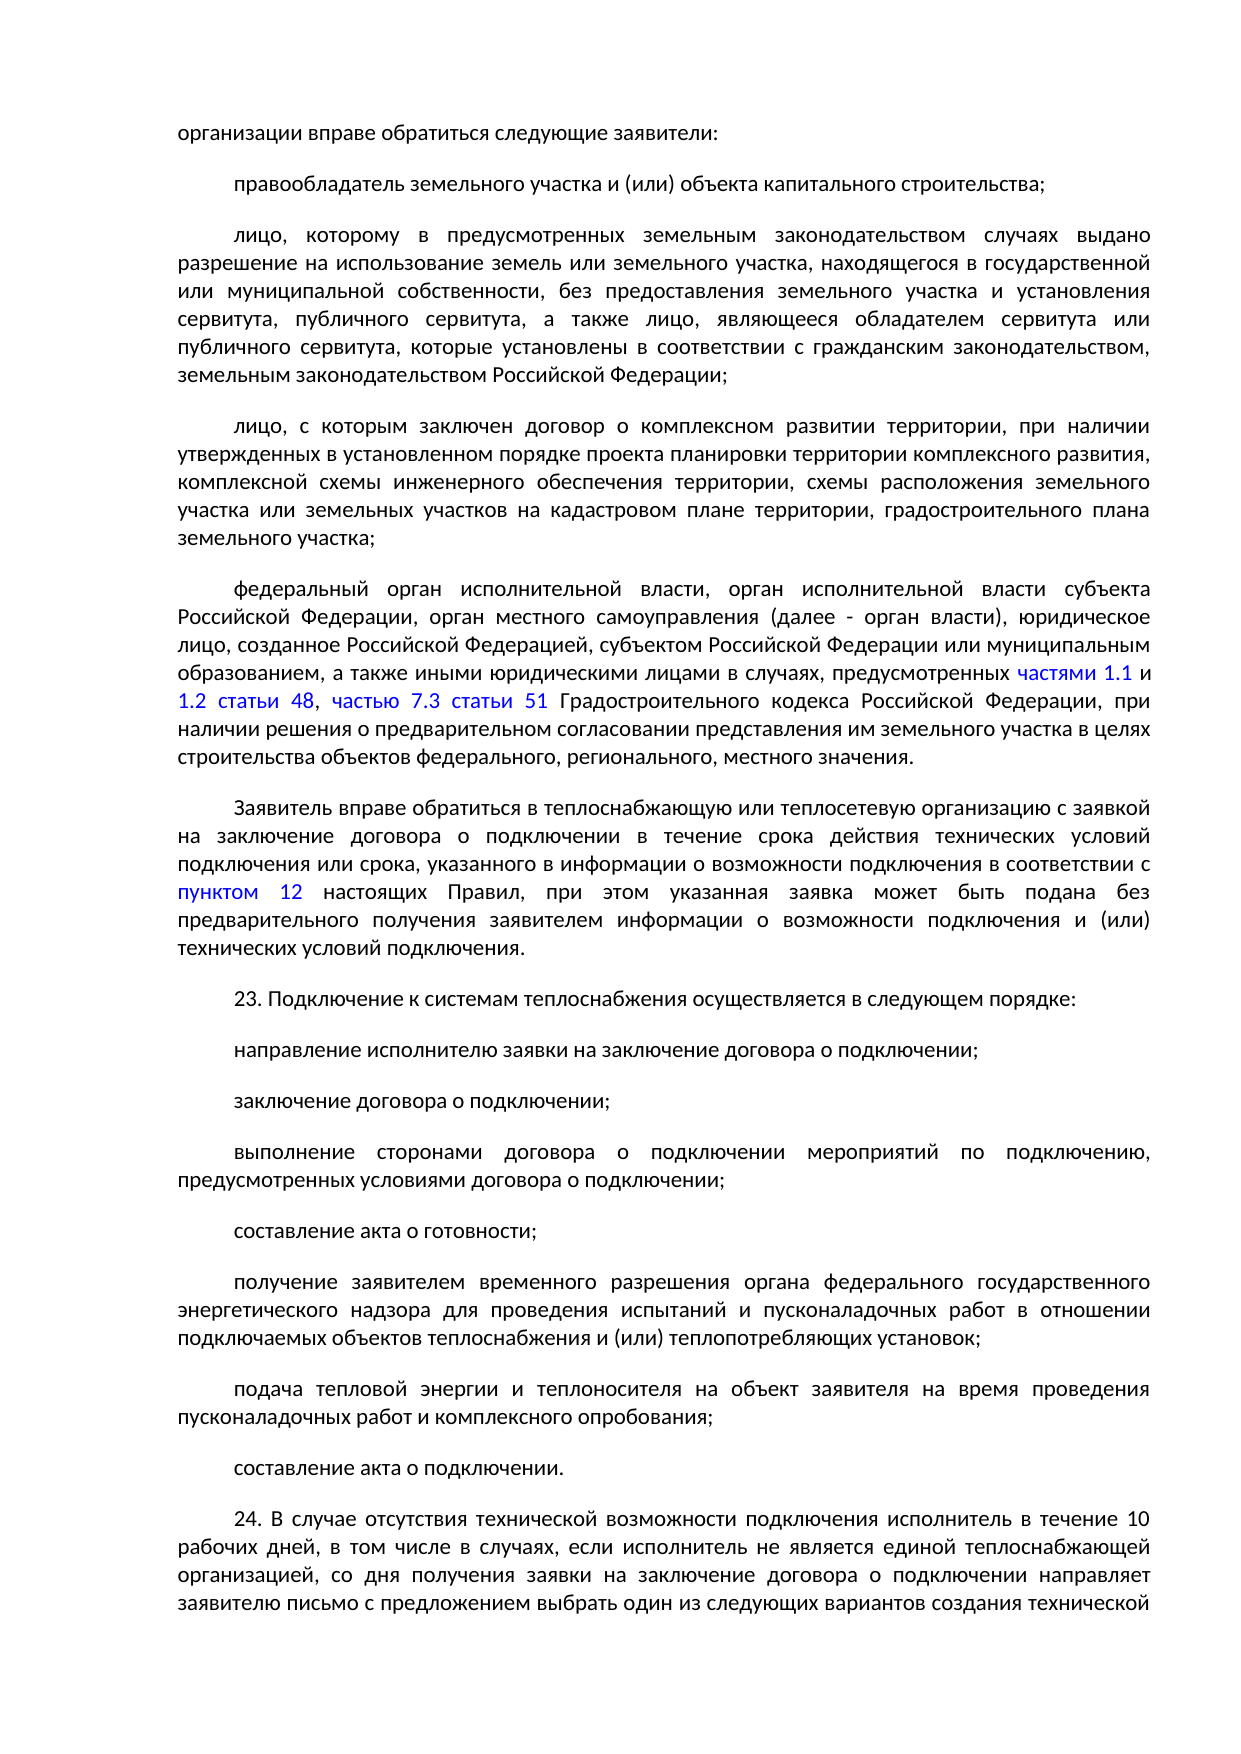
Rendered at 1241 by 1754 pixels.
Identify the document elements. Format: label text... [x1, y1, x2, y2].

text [177, 1504, 1152, 1616]
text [177, 118, 1152, 146]
text правообладатель земельного участка и (или) объекта капитального строительства; [177, 169, 1152, 197]
text заключение договора о подключении; [177, 1086, 1152, 1114]
text составление акта о готовности; [177, 1216, 1152, 1244]
text Заявитель вправе обратиться в теплоснабжающую или теплосетевую организацию с заявкой на заключение договора о подключении в течение срока действия технических условий подключения или срока, указанного в информации о возможности подключения в соответствии с пунктом 12 настоящих Правил, при этом указанная заявка может быть подана без предварительного получения заявителем информации о возможности подключения и (или) технических условий подключения. [177, 793, 1152, 961]
text 23. Подключение к системам теплоснабжения осуществляется в следующем порядке: [177, 984, 1152, 1012]
text лицо, с которым заключен договор о комплексном развитии территории, при наличии утвержденных в установленном порядке проекта планировки территории комплексного развития, комплексной схемы инженерного обеспечения территории, схемы расположения земельного участка или земельных участков на кадастровом плане территории, градостроительного плана земельного участка; [177, 411, 1152, 551]
text подача тепловой энергии и теплоносителя на объект заявителя на время проведения пусконаладочных работ и комплексного опробования; [177, 1374, 1152, 1430]
text лицо, которому в предусмотренных земельным законодательством случаях выдано разрешение на использование земель или земельного участка, находящегося в государственной или муниципальной собственности, без предоставления земельного участка и установления сервитута, публичного сервитута, а также лицо, являющееся обладателем сервитута или публичного сервитута, которые установлены в соответствии с гражданским законодательством, земельным законодательством Российской Федерации; [177, 220, 1152, 388]
text выполнение сторонами договора о подключении мероприятий по подключению, предусмотренных условиями договора о подключении; [177, 1137, 1152, 1193]
text составление акта о подключении. [177, 1453, 1152, 1481]
text направление исполнителю заявки на заключение договора о подключении; [177, 1035, 1152, 1063]
text федеральный орган исполнительной власти, орган исполнительной власти субъекта Российской Федерации, орган местного самоуправления (далее - орган власти), юридическое лицо, созданное Российской Федерацией, субъектом Российской Федерации или муниципальным образованием, а также иными юридическими лицами в случаях, предусмотренных частями 1.1 и 1.2 статьи 48, частью 7.3 статьи 51 Градостроительного кодекса Российской Федерации, при наличии решения о предварительном согласовании представления им земельного участка в целях строительства объектов федерального, регионального, местного значения. [177, 574, 1152, 770]
text получение заявителем временного разрешения органа федерального государственного энергетического надзора для проведения испытаний и пусконаладочных работ в отношении подключаемых объектов теплоснабжения и (или) теплопотребляющих установок; [177, 1267, 1152, 1351]
